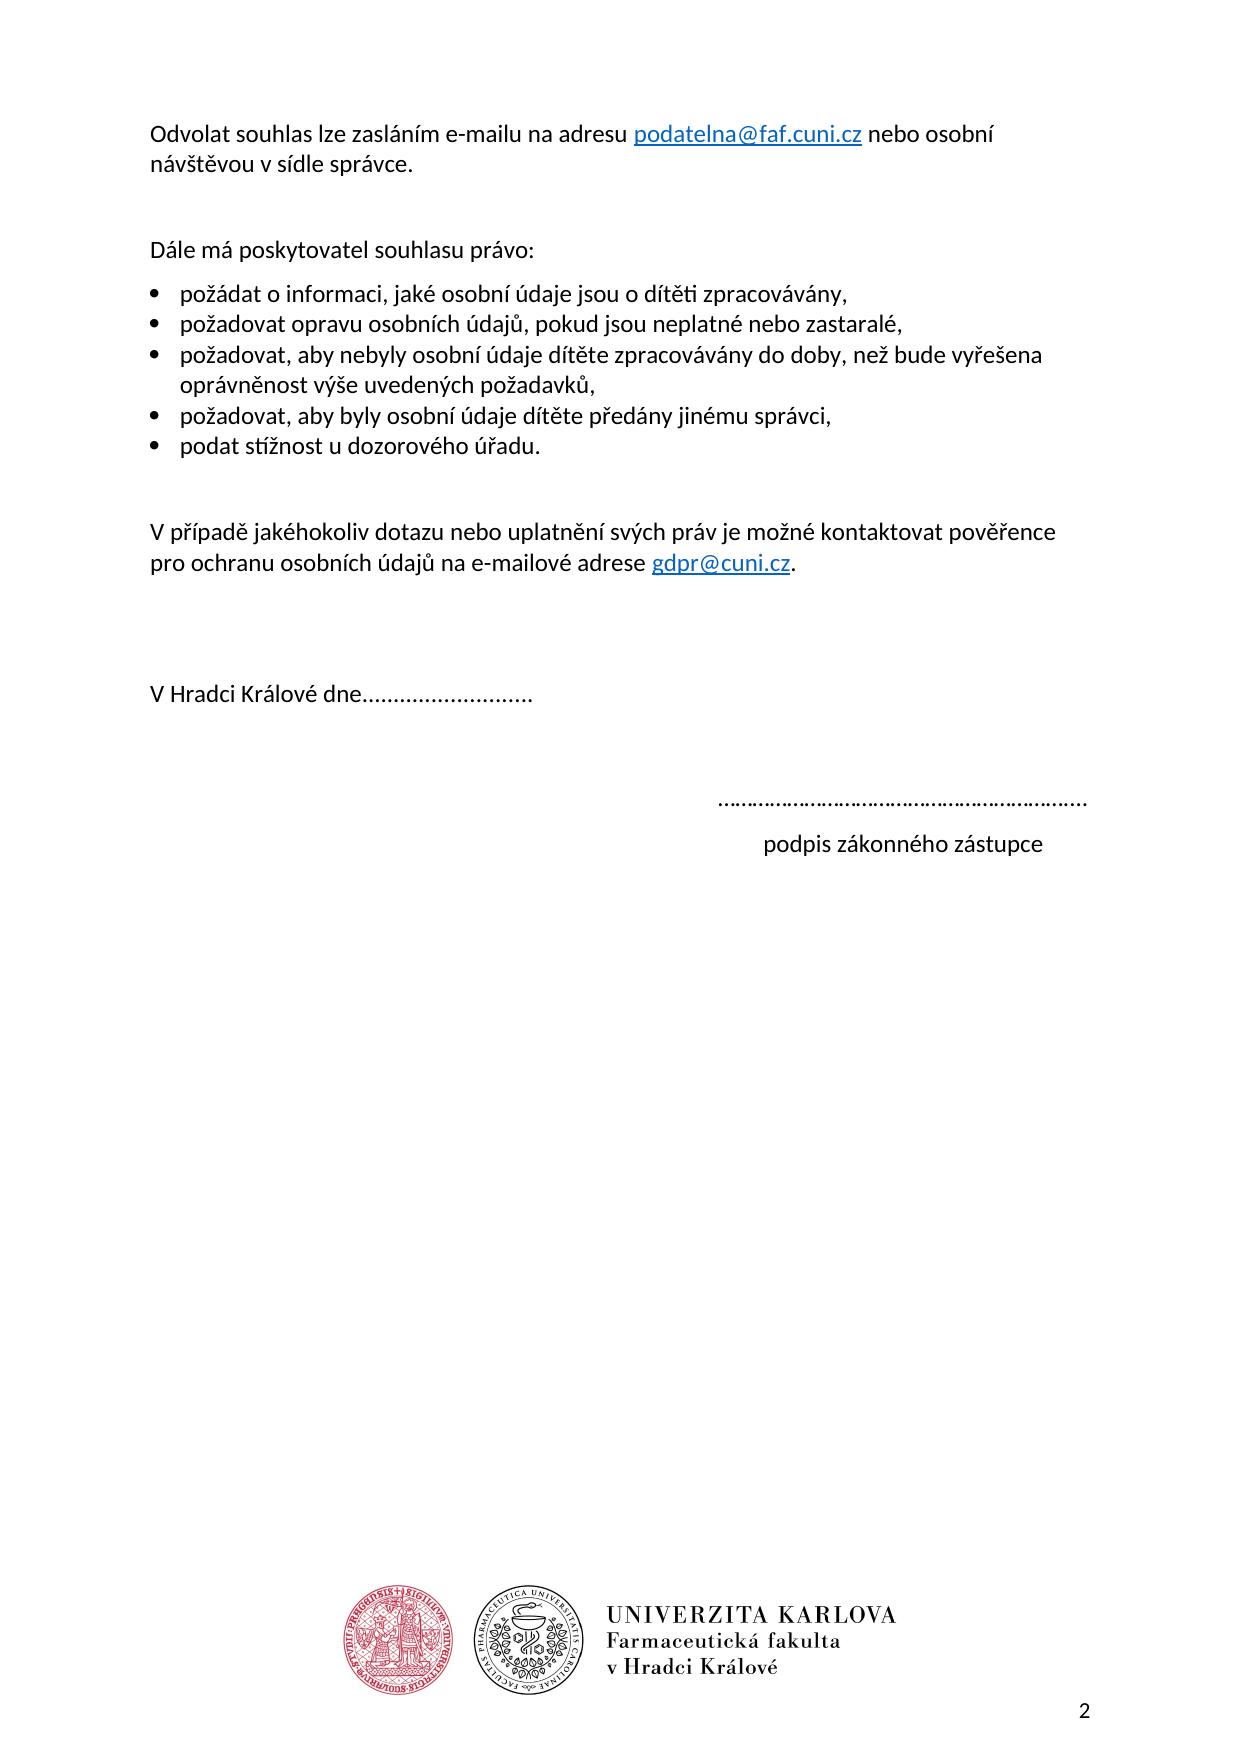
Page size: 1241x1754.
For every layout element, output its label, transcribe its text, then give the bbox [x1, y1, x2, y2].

text V případě jakéhokoliv dotazu nebo uplatnění svých práv je možné kontaktovat pověřence pro ochranu osobních údajů na e-mailové adrese gdpr@cuni.cz. [150, 516, 1090, 577]
picture [342, 1583, 899, 1697]
text Odvolat souhlas lze zasláním e-mailu na adresu podatelna@faf.cuni.cz nebo osobní návštěvou v sídle správce. [150, 118, 1090, 179]
list požadovat opravu osobních údajů, pokud jsou neplatné nebo zastaralé, [150, 308, 1090, 339]
list podat stížnost u dozorového úřadu. [150, 430, 1090, 461]
list požadovat, aby nebyly osobní údaje dítěte zpracovávány do doby, než bude vyřešena oprávněnost výše uvedených požadavků, [150, 339, 1090, 400]
text Dále má poskytovatel souhlasu právo: [150, 235, 1090, 265]
text …………………………………………………….... podpis zákonného zástupce [150, 782, 1090, 858]
text V Hradci Králové dne [150, 678, 1090, 709]
list požádat o informaci, jaké osobní údaje jsou o dítěti zpracovávány, [150, 278, 1090, 308]
list požadovat, aby byly osobní údaje dítěte předány jinému správci, [150, 400, 1090, 430]
